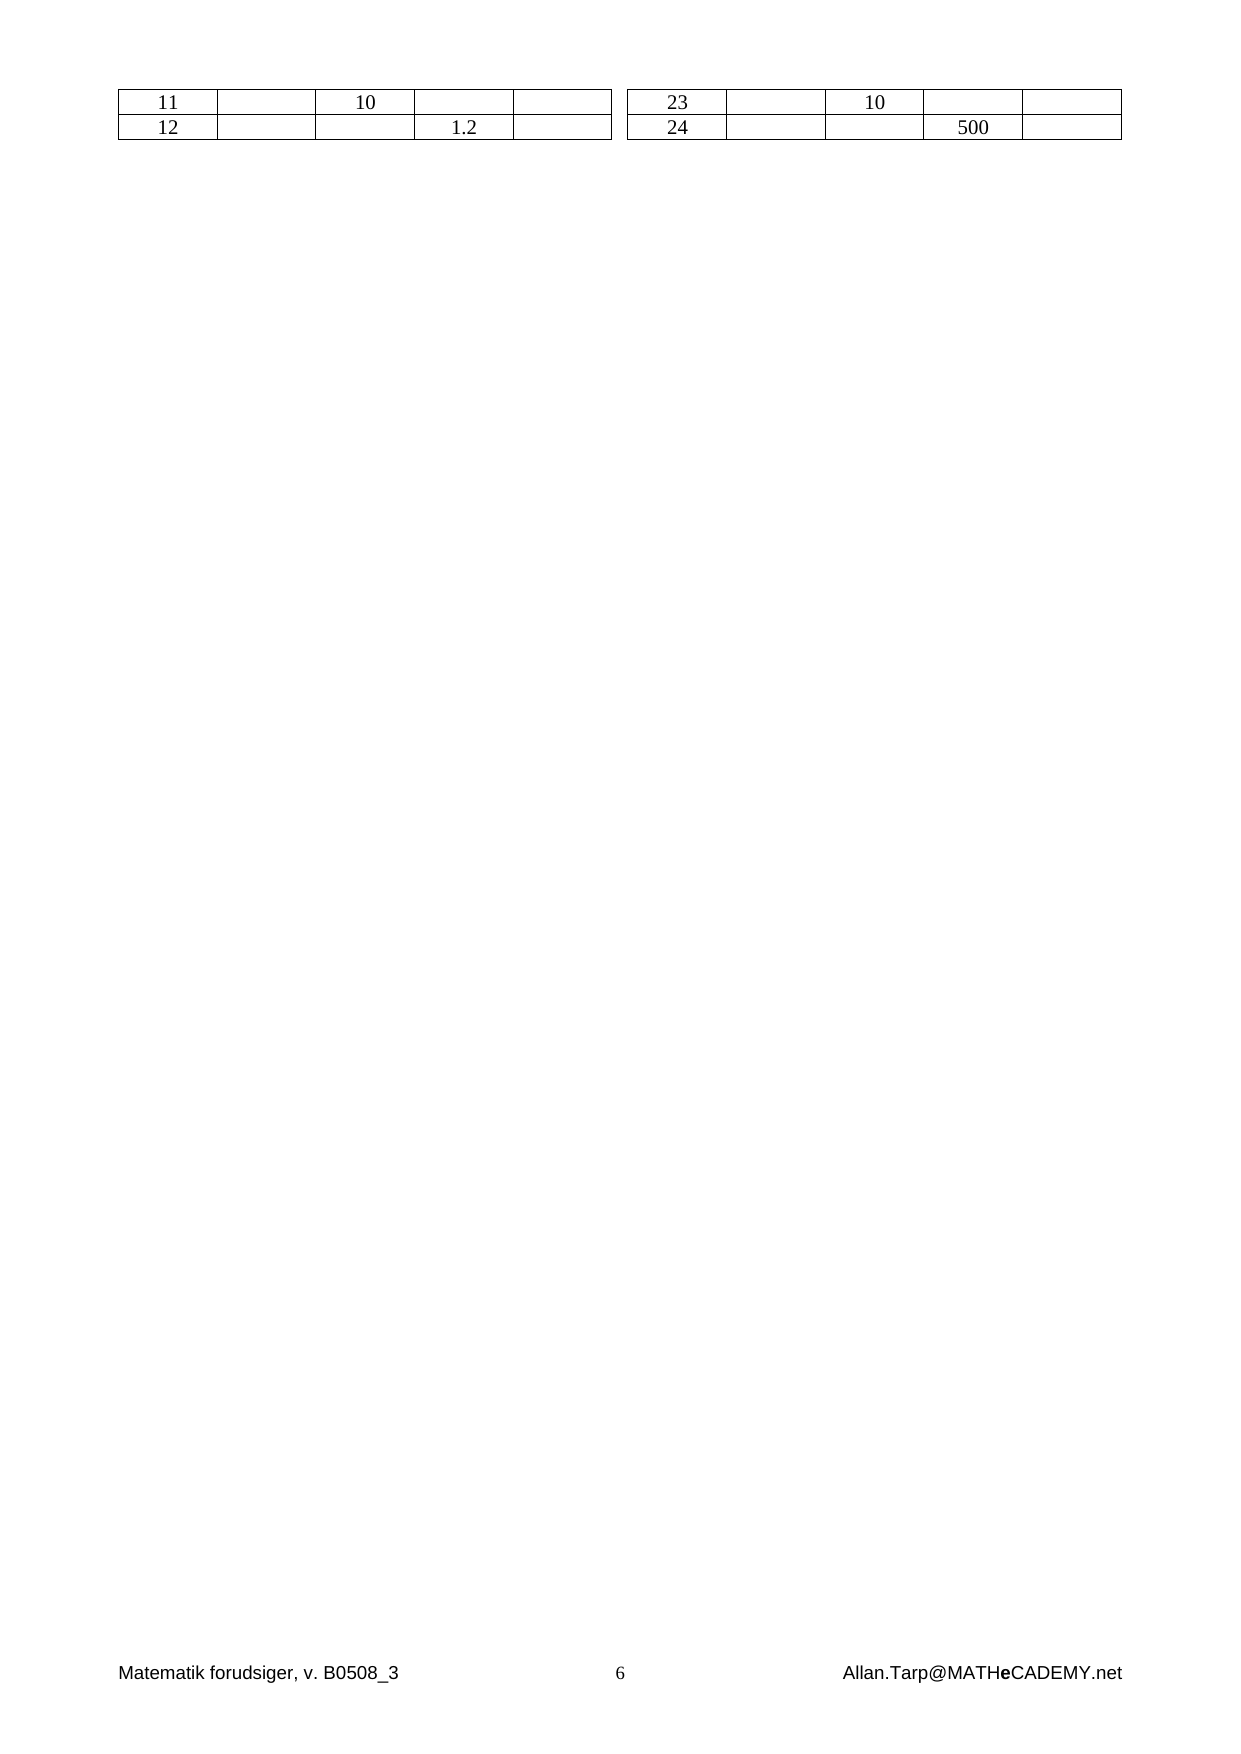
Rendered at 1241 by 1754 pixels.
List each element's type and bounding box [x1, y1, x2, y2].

table_header [620, 89, 627, 140]
table_header [119, 115, 217, 139]
table_header [1023, 115, 1121, 139]
table_header [111, 89, 118, 140]
table_header [514, 115, 611, 139]
table_header [316, 115, 414, 139]
table_header [826, 115, 923, 139]
table_header [924, 90, 1022, 114]
table_header [727, 115, 825, 139]
table_header [628, 115, 726, 139]
table_header [415, 115, 513, 139]
table_header [316, 90, 414, 114]
table_header [1023, 90, 1121, 114]
table_header [826, 90, 923, 114]
table_header [1122, 89, 1129, 140]
table_header [727, 90, 825, 114]
table_header [514, 90, 611, 114]
table_header [924, 115, 1022, 139]
table_header [218, 90, 315, 114]
table_header [415, 90, 513, 114]
table_header [218, 115, 315, 139]
table_header [119, 90, 217, 114]
table_header [628, 90, 726, 114]
table_header [612, 89, 620, 140]
